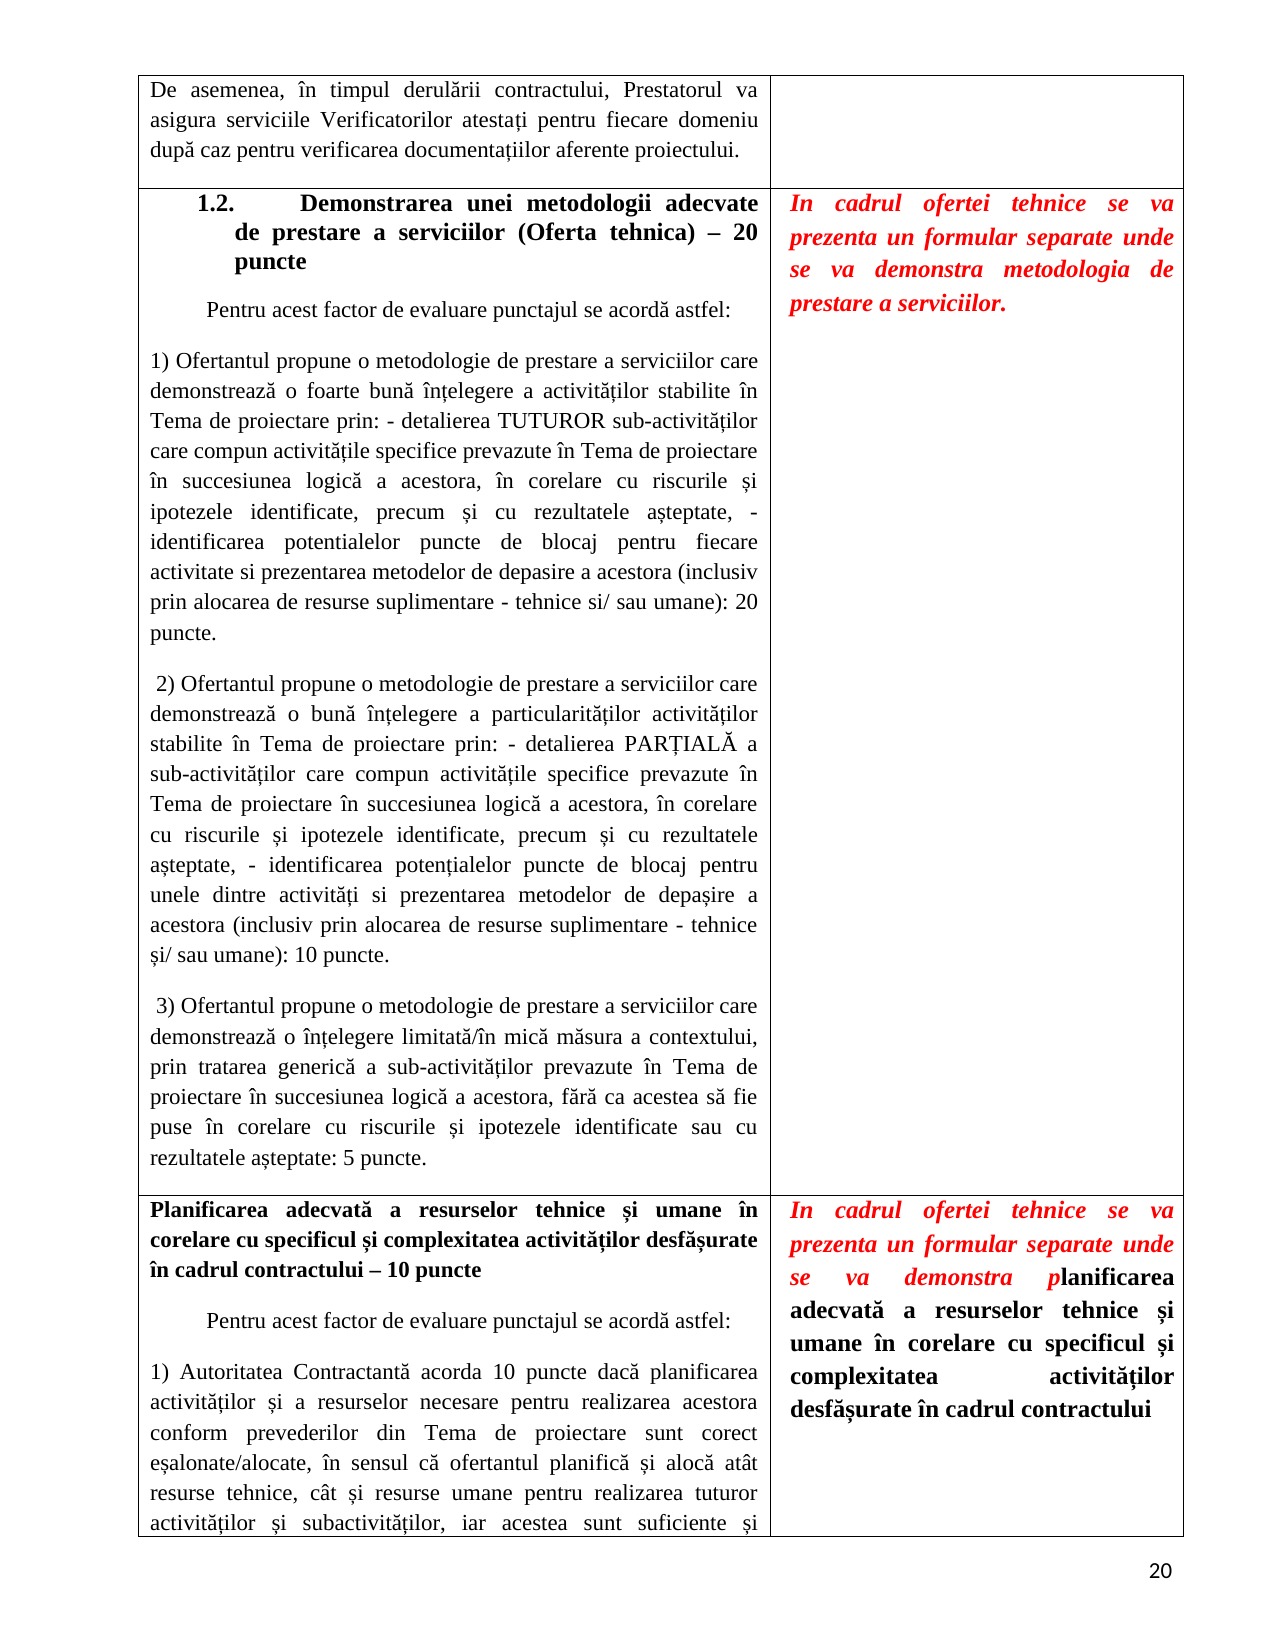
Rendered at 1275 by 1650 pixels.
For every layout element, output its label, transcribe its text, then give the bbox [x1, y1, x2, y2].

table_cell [771, 1196, 1183, 1536]
table_cell In cadrul ofertei tehnice se va prezenta un formular separate unde se va demonstra metodologia de prestare a serviciilor. [771, 189, 1183, 1194]
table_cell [139, 76, 770, 187]
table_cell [139, 1196, 770, 1536]
table_cell [771, 76, 1183, 187]
table_cell Demonstrarea unei metodologii adecvate de prestare a serviciilor (Oferta tehnica) – 20 puncte Pentru acest factor de evaluare punctajul se acordă astfel: 1) Ofertantul propune o metodologie de prestare a serviciilor care demonstrează o foarte bună înțelegere a activităților stabilite în Tema de proiectare prin: - detalierea TUTUROR sub-activităților care compun activitățile specifice prevazute în Tema de proiectare în succesiunea logică a acestora, în corelare cu riscurile și ipotezele identificate, precum și cu rezultatele așteptate, - identificarea potentialelor puncte de blocaj pentru fiecare activitate si prezentarea metodelor de depasire a acestora (inclusiv prin alocarea de resurse suplimentare - tehnice si/ sau umane): 20 puncte. 2) Ofertantul propune o metodologie de prestare a serviciilor care demonstrează o bună înțelegere a particularităților activităților stabilite în Tema de proiectare prin: - detalierea PARȚIALĂ a sub-activităților care compun activitățile specifice prevazute în Tema de proiectare în succesiunea logică a acestora, în corelare cu riscurile și ipotezele identificate, precum și cu rezultatele așteptate, - identificarea potențialelor puncte de blocaj pentru unele dintre activități si prezentarea metodelor de depașire a acestora (inclusiv prin alocarea de resurse suplimentare - tehnice și/ sau umane): 10 puncte. 3) Ofertantul propune o metodologie de prestare a serviciilor care demonstrează o înțelegere limitată/în mică măsura a contextului, prin tratarea generică a sub-activităților prevazute în Tema de proiectare în succesiunea logică a acestora, fără ca acestea să fie puse în corelare cu riscurile și ipotezele identificate sau cu rezultatele așteptate: 5 puncte. [139, 189, 770, 1194]
